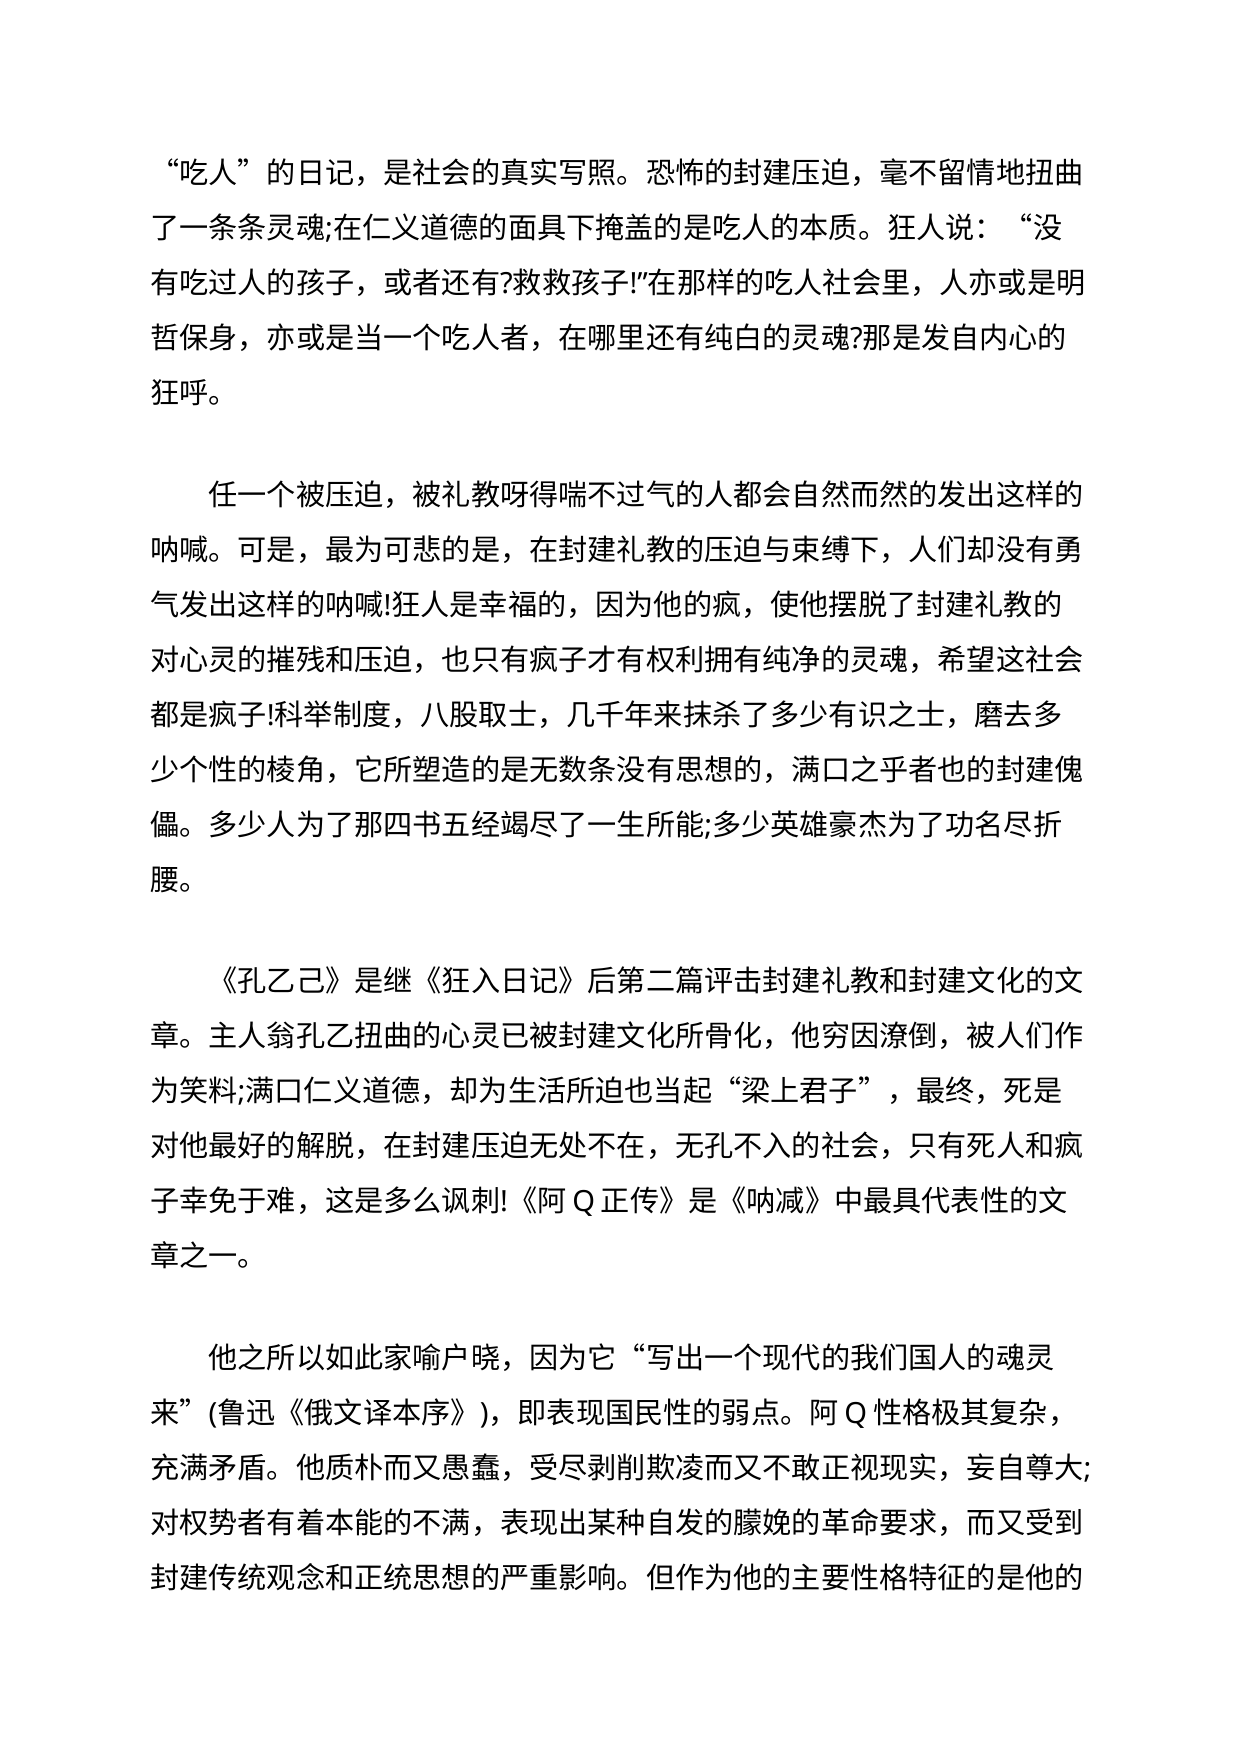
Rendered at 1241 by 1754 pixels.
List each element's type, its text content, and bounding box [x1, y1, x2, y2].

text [150, 1334, 1090, 1597]
text 《孔乙己》是继《狂入日记》后第二篇评击封建礼教和封建文化的文章。主人翁孔乙扭曲的心灵已被封建文化所骨化，他穷因潦倒，被人们作为笑料;满口仁义道德，却为生活所迫也当起“梁上君子”，最终，死是对他最好的解脱，在封建压迫无处不在，无孔不入的社会，只有死人和疯子幸免于难，这是多么讽刺!《阿Q正传》是《呐减》中最具代表性的文章之一。 [150, 958, 1090, 1275]
text 任一个被压迫，被礼教呀得喘不过气的人都会自然而然的发出这样的呐喊。可是，最为可悲的是，在封建礼教的压迫与束缚下，人们却没有勇气发出这样的呐喊!狂人是幸福的，因为他的疯，使他摆脱了封建礼教的对心灵的摧残和压迫，也只有疯子才有权利拥有纯净的灵魂，希望这社会都是疯子!科举制度，八股取士，几千年来抹杀了多少有识之士，磨去多少个性的棱角，它所塑造的是无数条没有思想的，满口之乎者也的封建傀儡。多少人为了那四书五经竭尽了一生所能;多少英雄豪杰为了功名尽折腰。 [150, 472, 1090, 898]
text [150, 150, 1090, 412]
